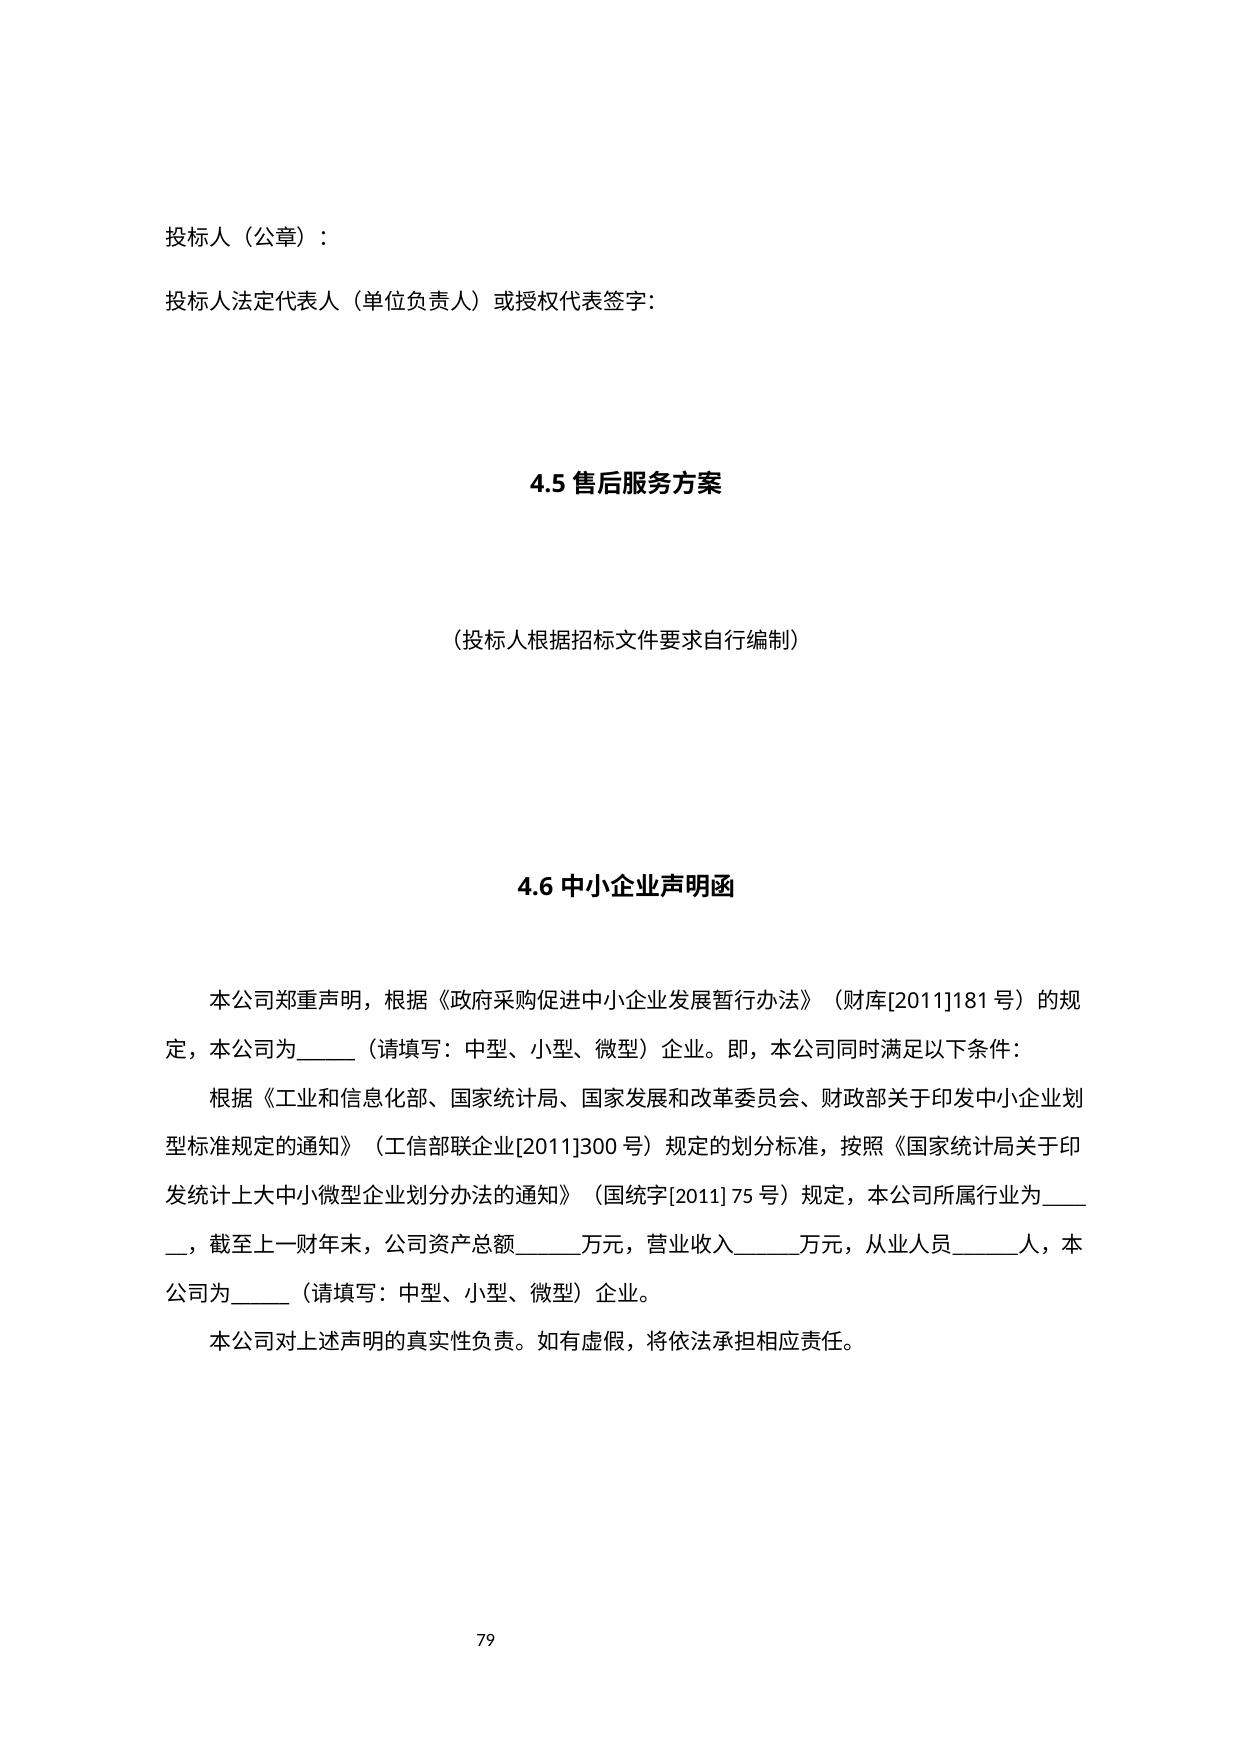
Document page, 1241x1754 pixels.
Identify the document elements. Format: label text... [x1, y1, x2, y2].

text 本公司郑重声明，根据《政府采购促进中小企业发展暂行办法》（财库[2011]181号）的规定，本公司为______（请填写：中型、小型、微型）企业。即，本公司同时满足以下条件： 根据《工业和信息化部、国家统计局、国家发展和改革委员会、财政部关于印发中小企业划型标准规定的通知》（工信部联企业[2011]300号）规定的划分标准，按照《国家统计局关于印发统计上大中小微型企业划分办法的通知》（国统字[2011] 75号）规定，本公司所属行业为______，截至上一财年末，公司资产总额______万元，营业收入______万元，从业人员______人，本公司为______（请填写：中型、小型、微型）企业。 [165, 983, 1087, 1308]
text 投标人（公章）： [165, 219, 1087, 252]
text 投标人法定代表人（单位负责人）或授权代表签字： [165, 284, 1087, 316]
text 本公司对上述声明的真实性负责。如有虚假，将依法承担相应责任。 [165, 1323, 1087, 1356]
text （投标人根据招标文件要求自行编制） [165, 623, 1087, 655]
text 4.5 售后服务方案 [165, 449, 1087, 514]
text 4.6 中小企业声明函 [165, 852, 1087, 917]
